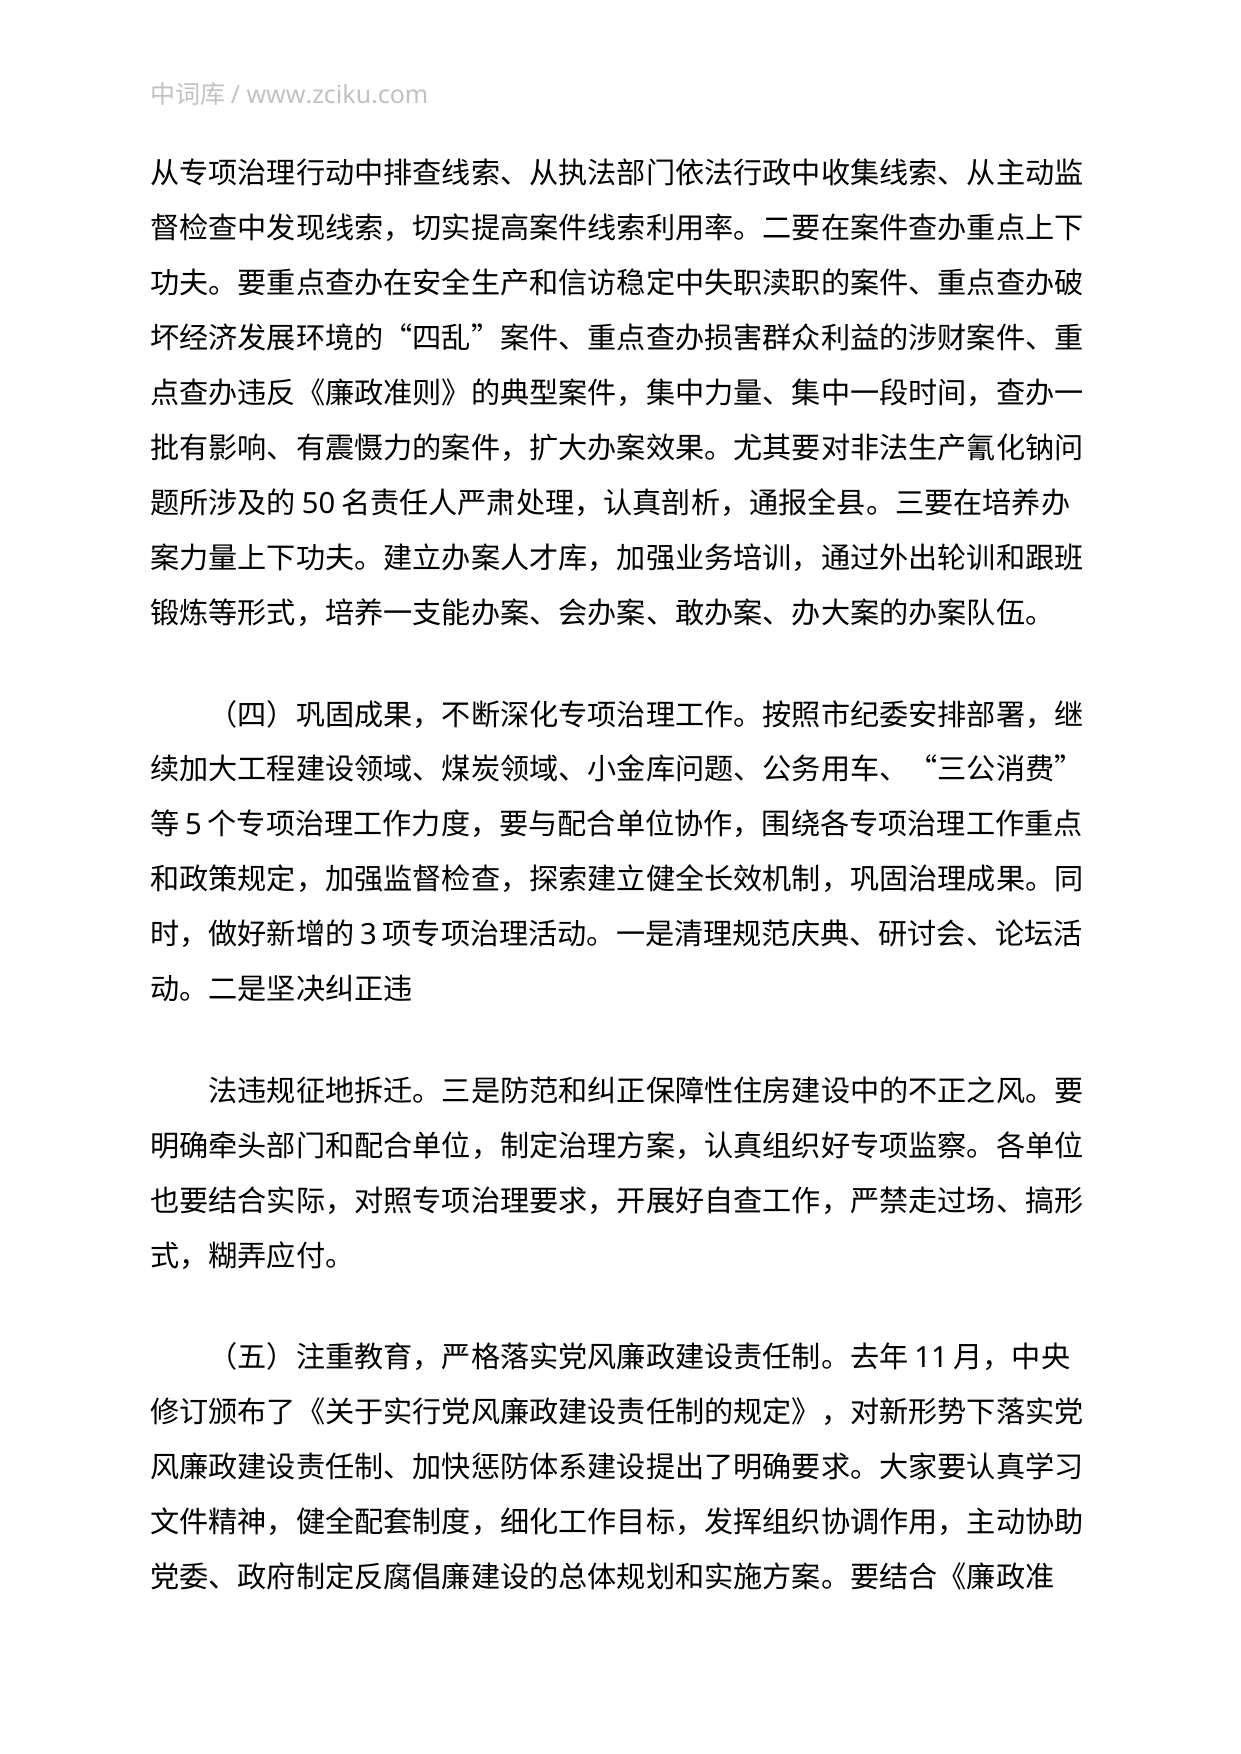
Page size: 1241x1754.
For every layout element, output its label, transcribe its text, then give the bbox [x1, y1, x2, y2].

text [150, 1334, 1090, 1596]
text 法违规征地拆迁。三是防范和纠正保障性住房建设中的不正之风。要明确牵头部门和配合单位，制定治理方案，认真组织好专项监察。各单位也要结合实际，对照专项治理要求，开展好自查工作，严禁走过场、搞形式，糊弄应付。 [150, 1067, 1090, 1274]
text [150, 150, 1090, 632]
text （四）巩固成果，不断深化专项治理工作。按照市纪委安排部署，继续加大工程建设领域、煤炭领域、小金库问题、公务用车、“三公消费”等5个专项治理工作力度，要与配合单位协作，围绕各专项治理工作重点和政策规定，加强监督检查，探索建立健全长效机制，巩固治理成果。同时，做好新增的3项专项治理活动。一是清理规范庆典、研讨会、论坛活动。二是坚决纠正违 [150, 691, 1090, 1008]
